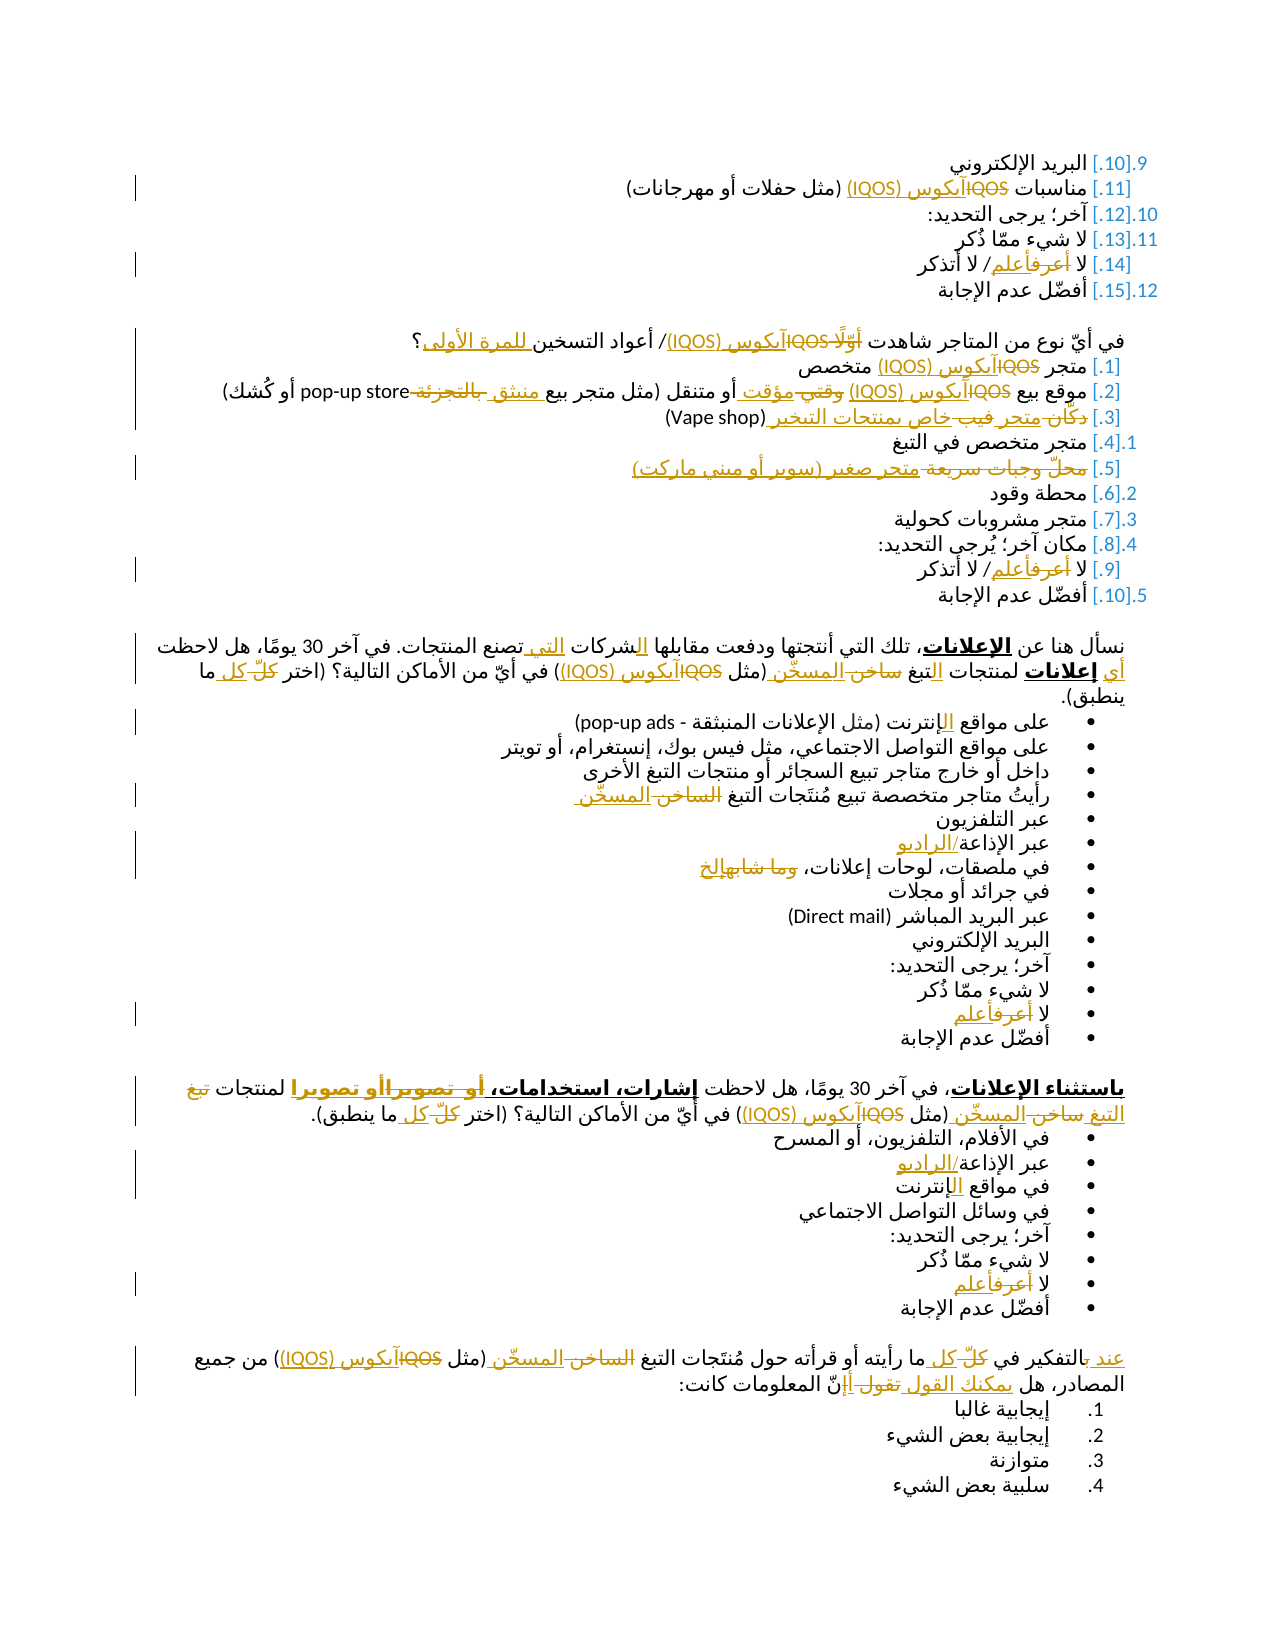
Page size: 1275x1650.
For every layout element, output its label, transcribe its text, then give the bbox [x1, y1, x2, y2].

list في وسائل التواصل الاجتماعي [150, 1198, 1087, 1223]
list البريد الإلكتروني [150, 928, 1087, 952]
list لا [150, 1272, 1087, 1296]
text باستثناء الإعلانات، في آخر 30 يومًا، هل لاحظت إشارات، استخدامات، لمنتجات (مثل ) في أيّ من الأماكن التالية؟ (اختر ما ينطبق). [150, 1076, 1125, 1126]
list متجر مشروبات كحولية [157, 506, 1087, 531]
list مكان آخر؛ يُرجى التحديد: [157, 531, 1087, 557]
text التفكير في ما رأيته أو قرأته حول مُنتَجات التبغ (مثل ) من جميع المصادر، هل نّ المعلومات كانت: [150, 1346, 1125, 1396]
list في جرائد أو مجلات [150, 879, 1087, 903]
list سلبية بعض الشيء [150, 1473, 1087, 1498]
list عبر الإذاعة [150, 1150, 1087, 1174]
list (Vape shop) [157, 404, 1087, 429]
list عبر البريد المباشر (Direct mail) [150, 903, 1087, 928]
list أفضّل عدم الإجابة [150, 1026, 1087, 1050]
list متجر متخصص في التبغ [157, 429, 1087, 455]
list مناسبات (مثل حفلات أو مهرجانات) [150, 175, 1087, 201]
list في ملصقات، لوحات إعلانات، [150, 855, 1087, 879]
list آخر؛ يرجى التحديد: [150, 952, 1087, 978]
list متجر متخصص [157, 353, 1087, 379]
list لا [150, 1002, 1087, 1026]
list لا / لا أتذكر [157, 557, 1087, 582]
list في مواقع إنترنت [150, 1174, 1087, 1198]
list رأيتُ متاجر متخصصة تبيع مُنتَجات التبغ [150, 783, 1087, 807]
list آخر؛ يرجى التحديد: [150, 1223, 1087, 1248]
list آخر؛ يرجى التحديد: [150, 201, 1087, 226]
list على مواقع إنترنت (مثل الإعلانات المنبثقة - pop-up ads) [150, 709, 1087, 734]
list في الأفلام، التلفزيون، أو المسرح [150, 1126, 1087, 1150]
list إيجابية بعض الشيء [150, 1422, 1087, 1447]
list موقع بيع أو متنقل (مثل متجر بيعpop-up store أو كُشك) [157, 379, 1087, 404]
list أفضّل عدم الإجابة [157, 277, 1087, 302]
list لا شيء ممّا ذُكر [150, 226, 1087, 252]
list أفضّل عدم الإجابة [150, 1296, 1087, 1320]
list محطة وقود [157, 480, 1087, 506]
list على مواقع التواصل الاجتماعي، مثل فيس بوك، إنستغرام، أو تويتر [150, 734, 1087, 759]
list عبر التلفزيون [150, 807, 1087, 831]
list لا شيء ممّا ذُكر [150, 1248, 1087, 1272]
list البريد الإلكتروني [150, 150, 1087, 175]
list متوازنة [150, 1447, 1087, 1473]
text في أيّ نوع من المتاجر شاهدت / أعواد التسخين؟ [150, 328, 1125, 353]
list داخل أو خارج متاجر تبيع السجائر أو منتجات التبغ الأخرى [150, 759, 1087, 783]
list إيجابية غالبا [150, 1396, 1087, 1422]
list عبر الإذاعة [150, 831, 1087, 855]
list لا شيء ممّا ذُكر [150, 978, 1087, 1002]
list أفضّل عدم الإجابة [157, 582, 1087, 607]
text نسأل هنا عن الإعلانات، تلك التي أنتجتها ودفعت مقابلها شركات تصنع المنتجات. في آخر 30 يومًا، هل لاحظت إعلانات لمنتجات تبغ (مثل ) في أيّ من الأماكن التالية؟ (اختر ما ينطبق). [150, 633, 1125, 709]
list لا / لا أتذكر [157, 252, 1087, 277]
